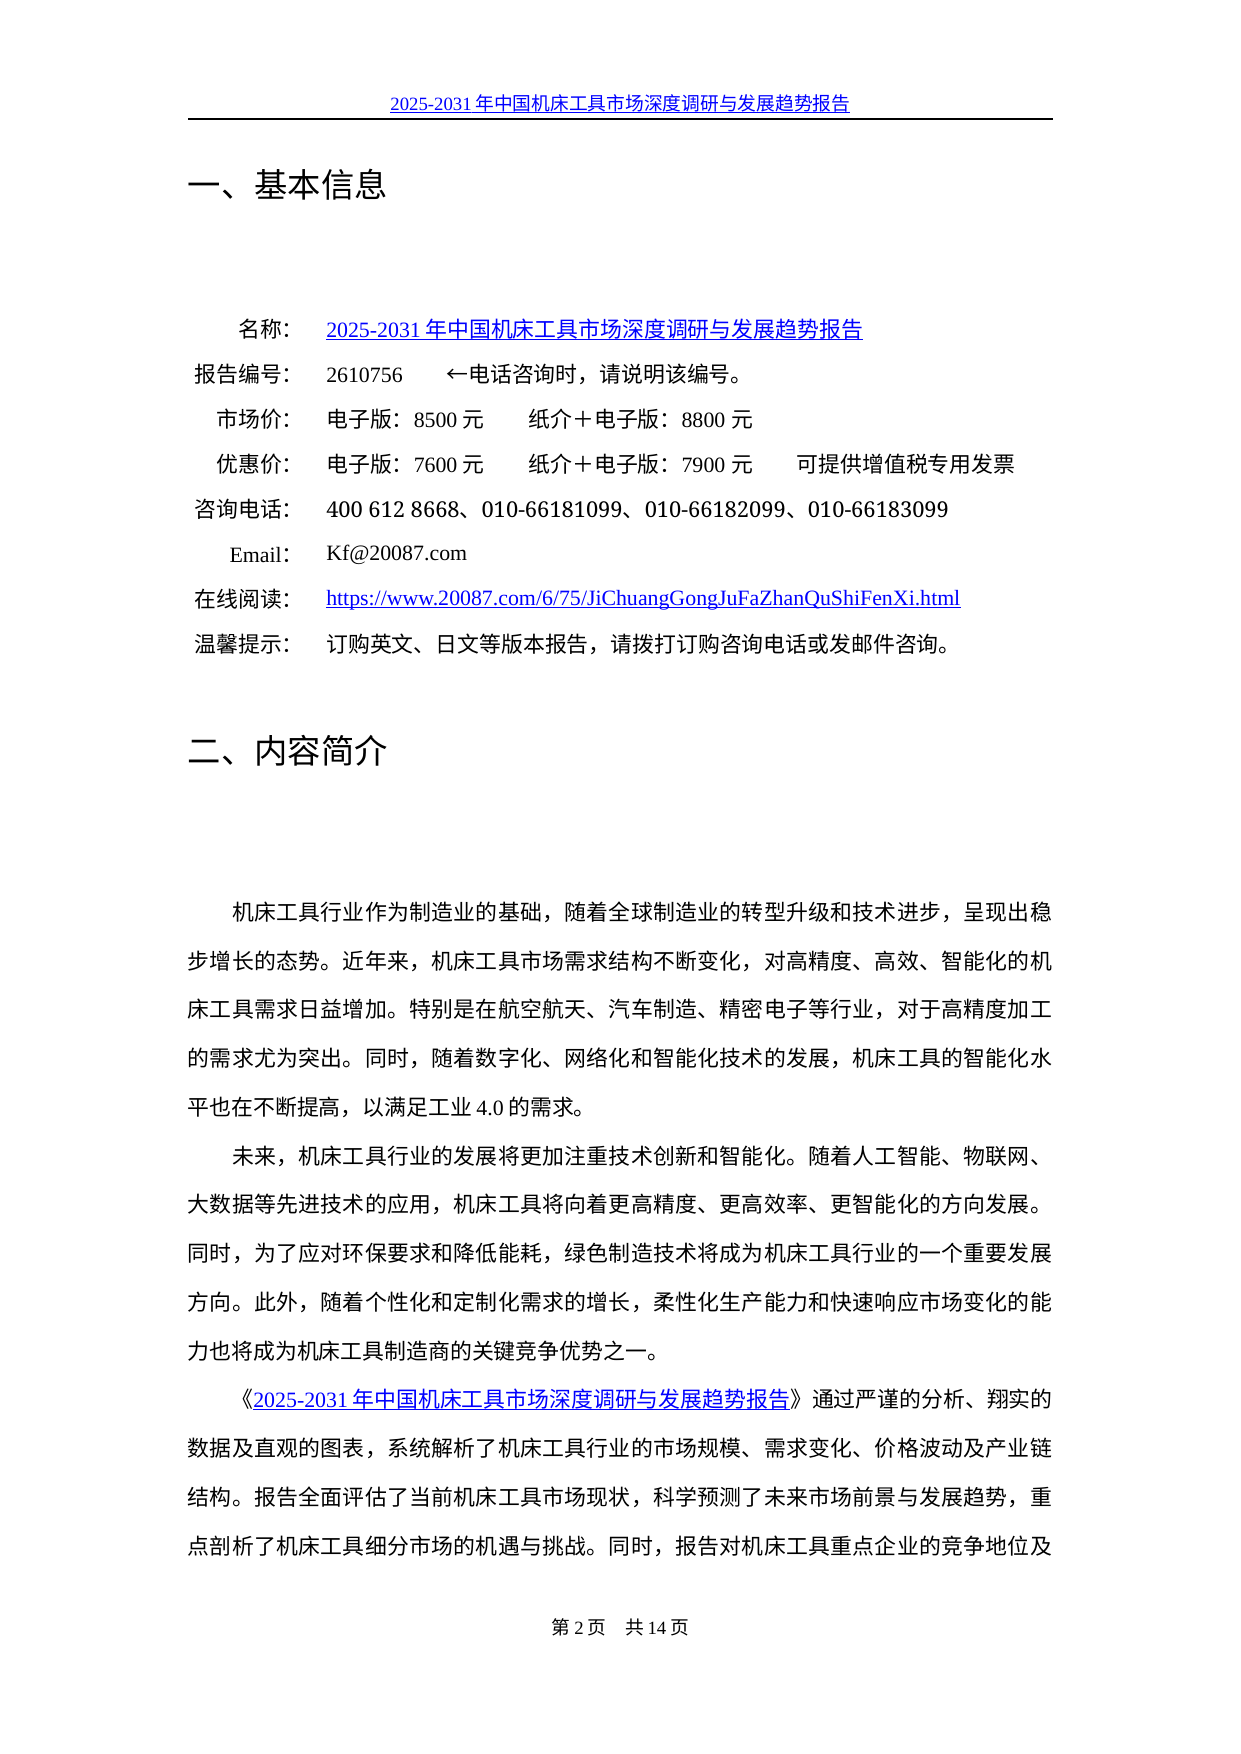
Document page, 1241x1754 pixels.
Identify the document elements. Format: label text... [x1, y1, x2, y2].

table_cell Email： [167, 537, 315, 582]
table_cell 温馨提示： [167, 627, 315, 672]
title 一、基本信息 [187, 150, 1053, 215]
table_cell 在线阅读： [167, 582, 315, 627]
table_cell Kf@20087.com [315, 537, 1073, 582]
table_cell 电子版：7600 元 纸介＋电子版：7900 元 可提供增值税专用发票 [315, 447, 1073, 492]
table_header 名称： [167, 312, 315, 357]
table_cell 报告编号： [167, 357, 315, 402]
table_cell 2610756 ←电话咨询时，请说明该编号。 [315, 357, 1073, 402]
table_cell 咨询电话： [167, 492, 315, 537]
table_cell 400 612 8668、010-66181099、010-66182099、010-66183099 [315, 492, 1073, 537]
table_cell 电子版：8500 元 纸介＋电子版：8800 元 [315, 402, 1073, 447]
table_cell 订购英文、日文等版本报告，请拨打订购咨询电话或发邮件咨询。 [315, 627, 1073, 672]
table_header 2025-2031年中国机床工具市场深度调研与发展趋势报告 [315, 312, 1073, 357]
table_cell [315, 582, 1073, 627]
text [187, 894, 1053, 1561]
table_cell 优惠价： [167, 447, 315, 492]
table_cell 市场价： [167, 402, 315, 447]
title 二、内容简介 [187, 717, 1053, 782]
